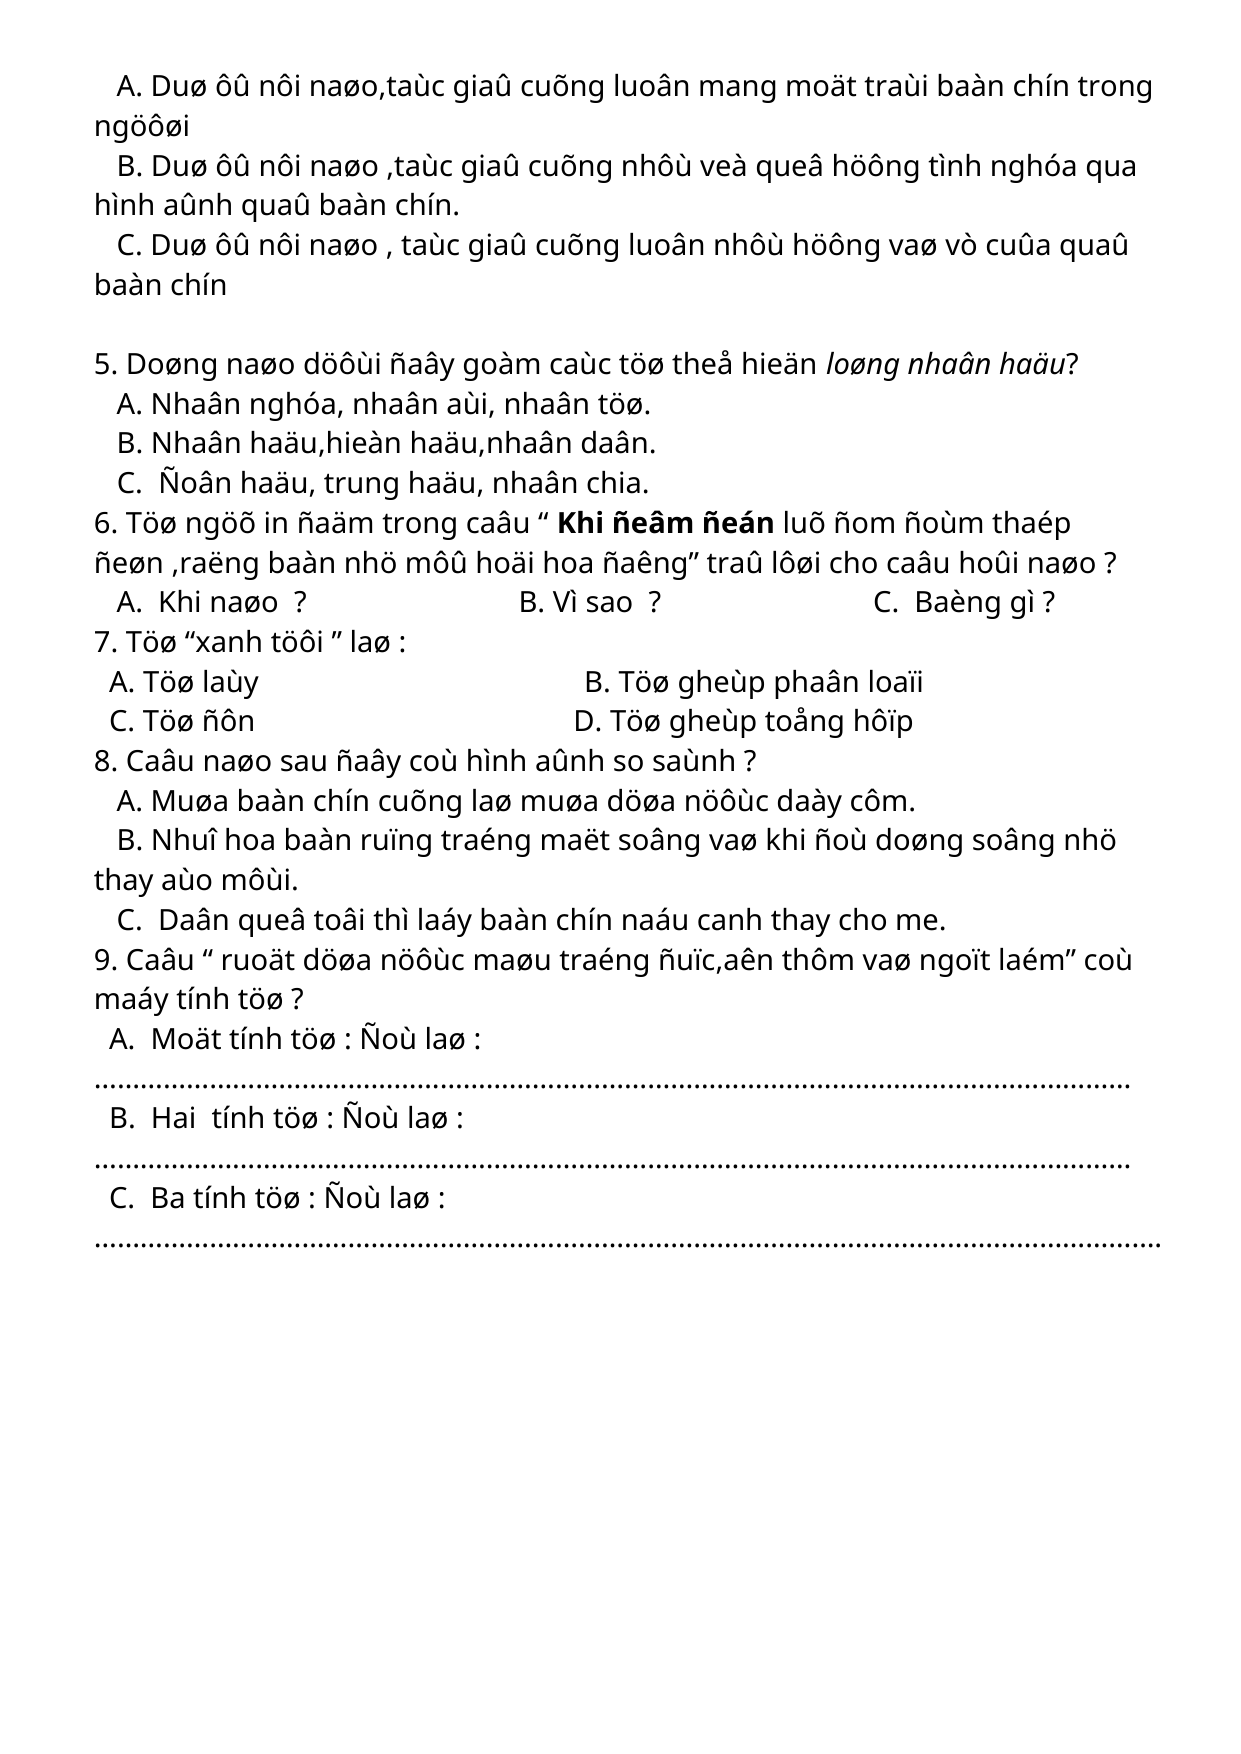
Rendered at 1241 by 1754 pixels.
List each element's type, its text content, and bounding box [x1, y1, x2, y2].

text A. Duø ôû nôi naøo,taùc giaû cuõng luoân mang moät traùi baàn chín trong ngöôøi [94, 66, 1181, 145]
text 5. Doøng naøo döôùi ñaây goàm caùc töø theå hieän loøng nhaân haäu? [94, 343, 1181, 383]
text 6. Töø ngöõ in ñaäm trong caâu “ Khi ñeâm ñeán luõ ñom ñoùm thaép ñeøn ,raëng baàn nhö môû hoäi hoa ñaêng” traû lôøi cho caâu hoûi naøo ? [94, 502, 1181, 582]
text A. Muøa baàn chín cuõng laø muøa döøa nöôùc daày côm. [94, 780, 1181, 820]
text 9. Caâu “ ruoät döøa nöôùc maøu traéng ñuïc,aên thôm vaø ngoït laém” coù maáy tính töø ? [94, 939, 1181, 1018]
text A. Khi naøo ? B. Vì sao ? C. Baèng gì ? [94, 582, 1181, 621]
text B. Nhuî hoa baàn ruïng traéng maët soâng vaø khi ñoù doøng soâng nhö thay aùo môùi. [94, 820, 1181, 899]
text C. Ba tính töø : Ñoù laø : …………………………………………………………………………………………………………………………. [94, 1177, 1181, 1256]
text C. Duø ôû nôi naøo , taùc giaû cuõng luoân nhôù höông vaø vò cuûa quaû baàn chín [94, 224, 1181, 304]
text 7. Töø “xanh töôi ” laø : [94, 621, 1181, 661]
text B. Nhaân haäu,hieàn haäu,nhaân daân. [94, 423, 1181, 462]
text 8. Caâu naøo sau ñaây coù hình aûnh so saùnh ? [94, 740, 1181, 780]
text B. Duø ôû nôi naøo ,taùc giaû cuõng nhôù veà queâ höông tình nghóa qua hình aûnh quaû baàn chín. [94, 145, 1181, 224]
text A. Töø laùy B. Töø gheùp phaân loaïi [94, 661, 1181, 701]
text C. Daân queâ toâi thì laáy baàn chín naáu canh thay cho me. [94, 899, 1181, 939]
text A. Moät tính töø : Ñoù laø : ……………………………………………………………………………………………………………………… [94, 1018, 1181, 1097]
text C. Töø ñôn D. Töø gheùp toång hôïp [94, 701, 1181, 740]
text C. Ñoân haäu, trung haäu, nhaân chia. [94, 462, 1181, 502]
text A. Nhaân nghóa, nhaân aùi, nhaân töø. [94, 383, 1181, 423]
text B. Hai tính töø : Ñoù laø : ……………………………………………………………………………………………………………………… [94, 1097, 1181, 1177]
